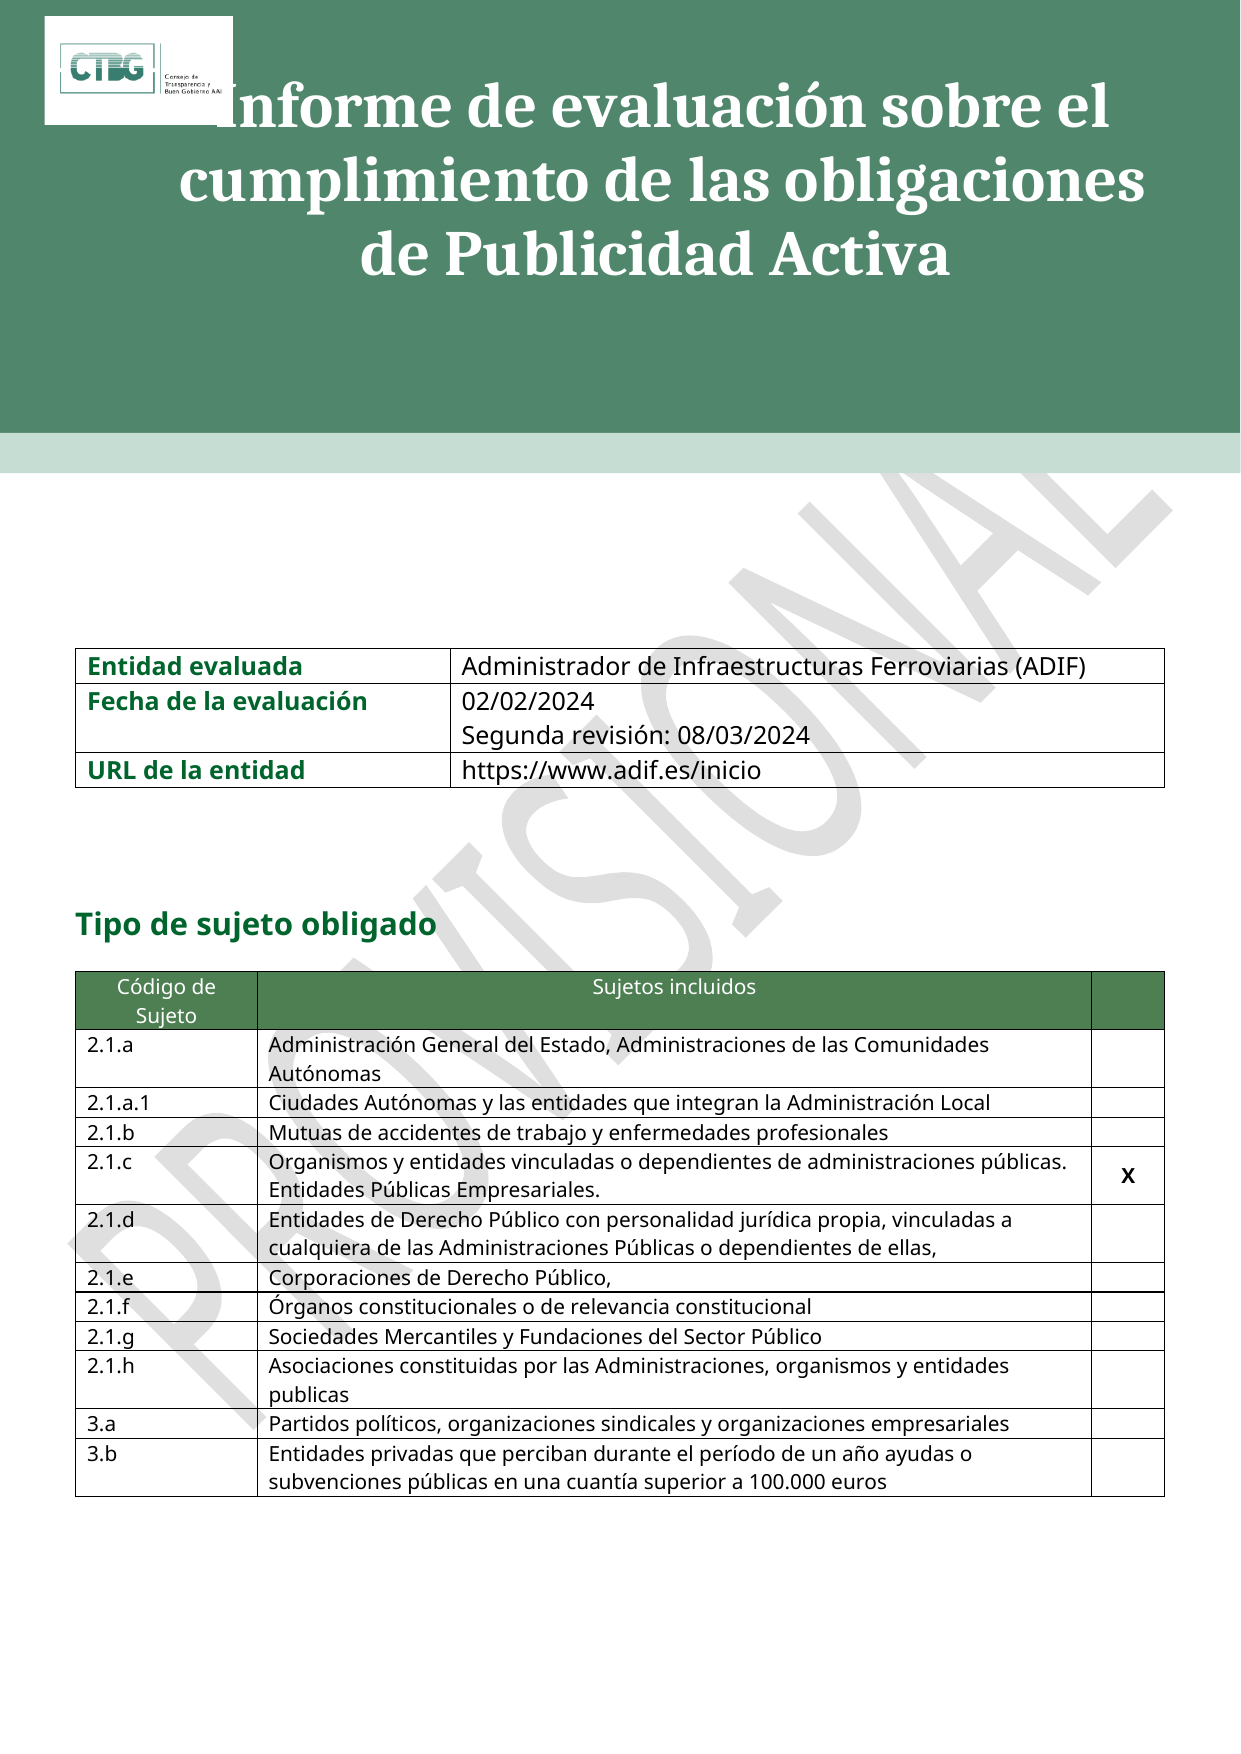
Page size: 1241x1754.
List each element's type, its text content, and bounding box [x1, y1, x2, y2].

table_header Código de Sujeto [76, 972, 257, 1029]
table_cell [1092, 1409, 1164, 1438]
table_cell 2.1.a.1 [76, 1088, 257, 1117]
table_cell 2.1.c [76, 1147, 257, 1204]
table_cell Sociedades Mercantiles y Fundaciones del Sector Público [258, 1322, 1091, 1350]
table_cell Corporaciones de Derecho Público, [258, 1263, 1091, 1291]
table_cell Asociaciones constituidas por las Administraciones, organismos y entidades publicas [258, 1351, 1091, 1408]
table_cell Organismos y entidades vinculadas o dependientes de administraciones públicas. Entidades Públicas Empresariales. [258, 1147, 1091, 1204]
table_cell X [1092, 1147, 1164, 1204]
table_cell Fecha de la evaluación [76, 684, 450, 752]
table_cell [1092, 1293, 1164, 1321]
picture [44, 16, 233, 125]
table_cell [1092, 1439, 1164, 1496]
table_cell URL de la entidad [76, 753, 450, 787]
table_cell Mutuas de accidentes de trabajo y enfermedades profesionales [258, 1118, 1091, 1146]
table_cell Entidades de Derecho Público con personalidad jurídica propia, vinculadas a cualquiera de las Administraciones Públicas o dependientes de ellas, [258, 1205, 1091, 1262]
table_cell 2.1.f [76, 1293, 257, 1321]
table_cell 2.1.b [76, 1118, 257, 1146]
table_cell 02/02/2024 Segunda revisión: 08/03/2024 [451, 684, 1164, 752]
table_cell 2.1.e [76, 1263, 257, 1291]
table_cell Administración General del Estado, Administraciones de las Comunidades Autónomas [258, 1030, 1091, 1087]
table_cell 2.1.h [76, 1351, 257, 1408]
table_cell [1092, 1088, 1164, 1117]
table_cell Ciudades Autónomas y las entidades que integran la Administración Local [258, 1088, 1091, 1117]
table_cell 2.1.g [76, 1322, 257, 1350]
table_cell 3.a [76, 1409, 257, 1438]
table_cell 2.1.d [76, 1205, 257, 1262]
table_cell [1092, 1030, 1164, 1087]
table_cell 3.b [76, 1439, 257, 1496]
table_cell Entidades privadas que perciban durante el período de un año ayudas o subvenciones públicas en una cuantía superior a 100.000 euros [258, 1439, 1091, 1496]
table_header Entidad evaluada [76, 649, 450, 683]
table_cell [1092, 1205, 1164, 1262]
table_header [1092, 972, 1164, 1029]
table_cell 2.1.a [76, 1030, 257, 1087]
table_cell Órganos constitucionales o de relevancia constitucional [258, 1293, 1091, 1321]
table_cell [1092, 1118, 1164, 1146]
table_cell [1092, 1351, 1164, 1408]
table_header Sujetos incluidos [258, 972, 1091, 1029]
table_cell https://www.adif.es/inicio [451, 753, 1164, 787]
table_cell [1092, 1263, 1164, 1291]
table_cell [1092, 1322, 1164, 1350]
text Tipo de sujeto obligado [75, 901, 1165, 944]
table_header Administrador de Infraestructuras Ferroviarias (ADIF) [451, 649, 1164, 683]
table_cell Partidos políticos, organizaciones sindicales y organizaciones empresariales [258, 1409, 1091, 1438]
